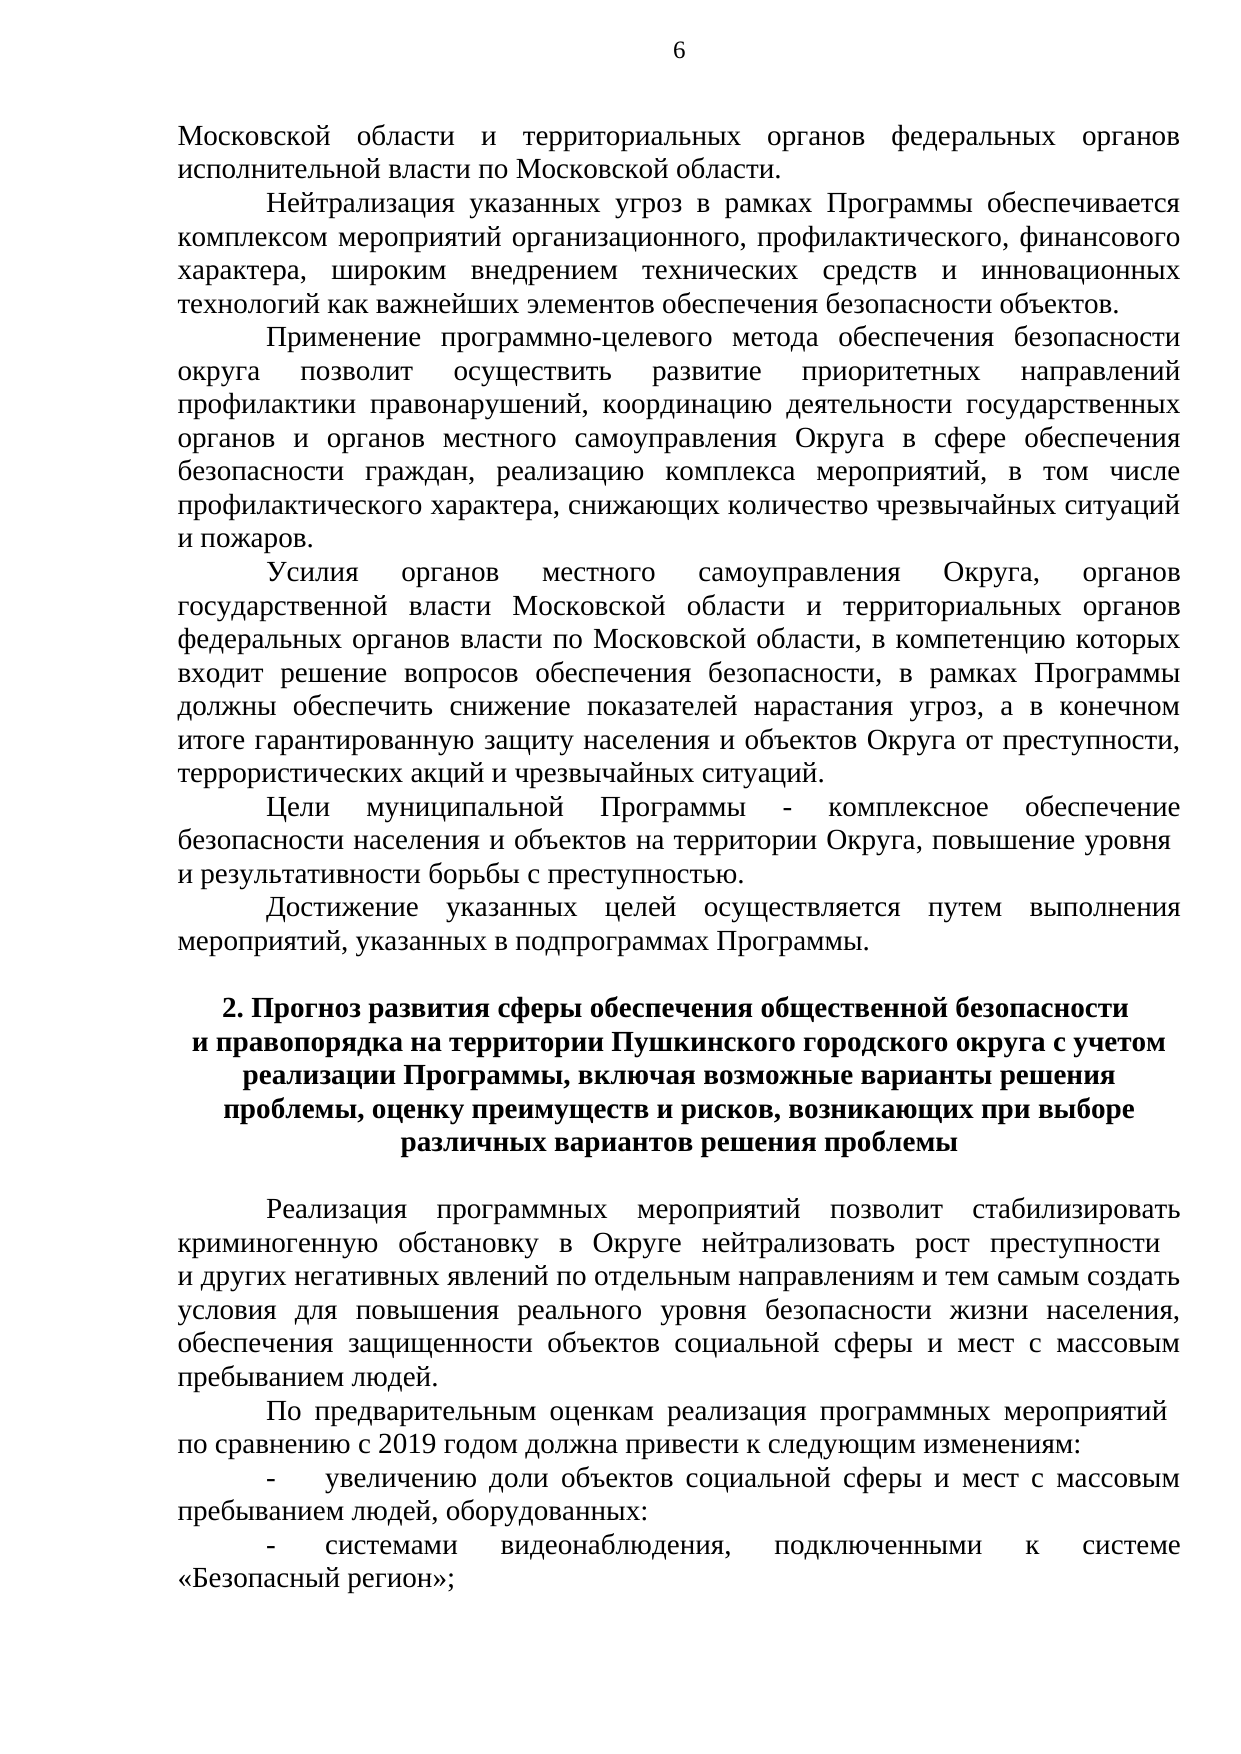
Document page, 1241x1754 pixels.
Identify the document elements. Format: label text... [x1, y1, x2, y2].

text - системами видеонаблюдения, подключенными к системе «Безопасный регион»; [177, 1527, 1181, 1594]
text По предварительным оценкам реализация программных мероприятий по сравнению с 2019 годом должна привести к следующим изменениям: [177, 1393, 1181, 1460]
text 2. Прогноз развития сферы обеспечения общественной безопасности и правопорядка на территории Пушкинского городского округа с учетом реализации Программы, включая возможные варианты решения проблемы, оценку преимуществ и рисков, возникающих при выборе различных вариантов решения проблемы [177, 990, 1181, 1158]
text Цели муниципальной Программы - комплексное обеспечение безопасности населения и объектов на территории Округа, повышение уровня и результативности борьбы с преступностью. [177, 789, 1181, 889]
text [177, 118, 1181, 185]
text - увеличению доли объектов социальной сферы и мест с массовым пребыванием людей, оборудованных: [177, 1460, 1181, 1527]
text Реализация программных мероприятий позволит стабилизировать криминогенную обстановку в Округе нейтрализовать рост преступности и других негативных явлений по отдельным направлениям и тем самым создать условия для повышения реального уровня безопасности жизни населения, обеспечения защищенности объектов социальной сферы и мест с массовым пребыванием людей. [177, 1191, 1181, 1393]
text Усилия органов местного самоуправления Округа, органов государственной власти Московской области и территориальных органов федеральных органов власти по Московской области, в компетенцию которых входит решение вопросов обеспечения безопасности, в рамках Программы должны обеспечить снижение показателей нарастания угроз, а в конечном итоге гарантированную защиту населения и объектов Округа от преступности, террористических акций и чрезвычайных ситуаций. [177, 554, 1181, 789]
text Нейтрализация указанных угроз в рамках Программы обеспечивается комплексом мероприятий организационного, профилактического, финансового характера, широким внедрением технических средств и инновационных технологий как важнейших элементов обеспечения безопасности объектов. [177, 185, 1181, 319]
text Достижение указанных целей осуществляется путем выполнения мероприятий, указанных в подпрограммах Программы. [177, 889, 1181, 957]
text Применение программно-целевого метода обеспечения безопасности округа позволит осуществить развитие приоритетных направлений профилактики правонарушений, координацию деятельности государственных органов и органов местного самоуправления Округа в сфере обеспечения безопасности граждан, реализацию комплекса мероприятий, в том числе профилактического характера, снижающих количество чрезвычайных ситуаций и пожаров. [177, 319, 1181, 554]
